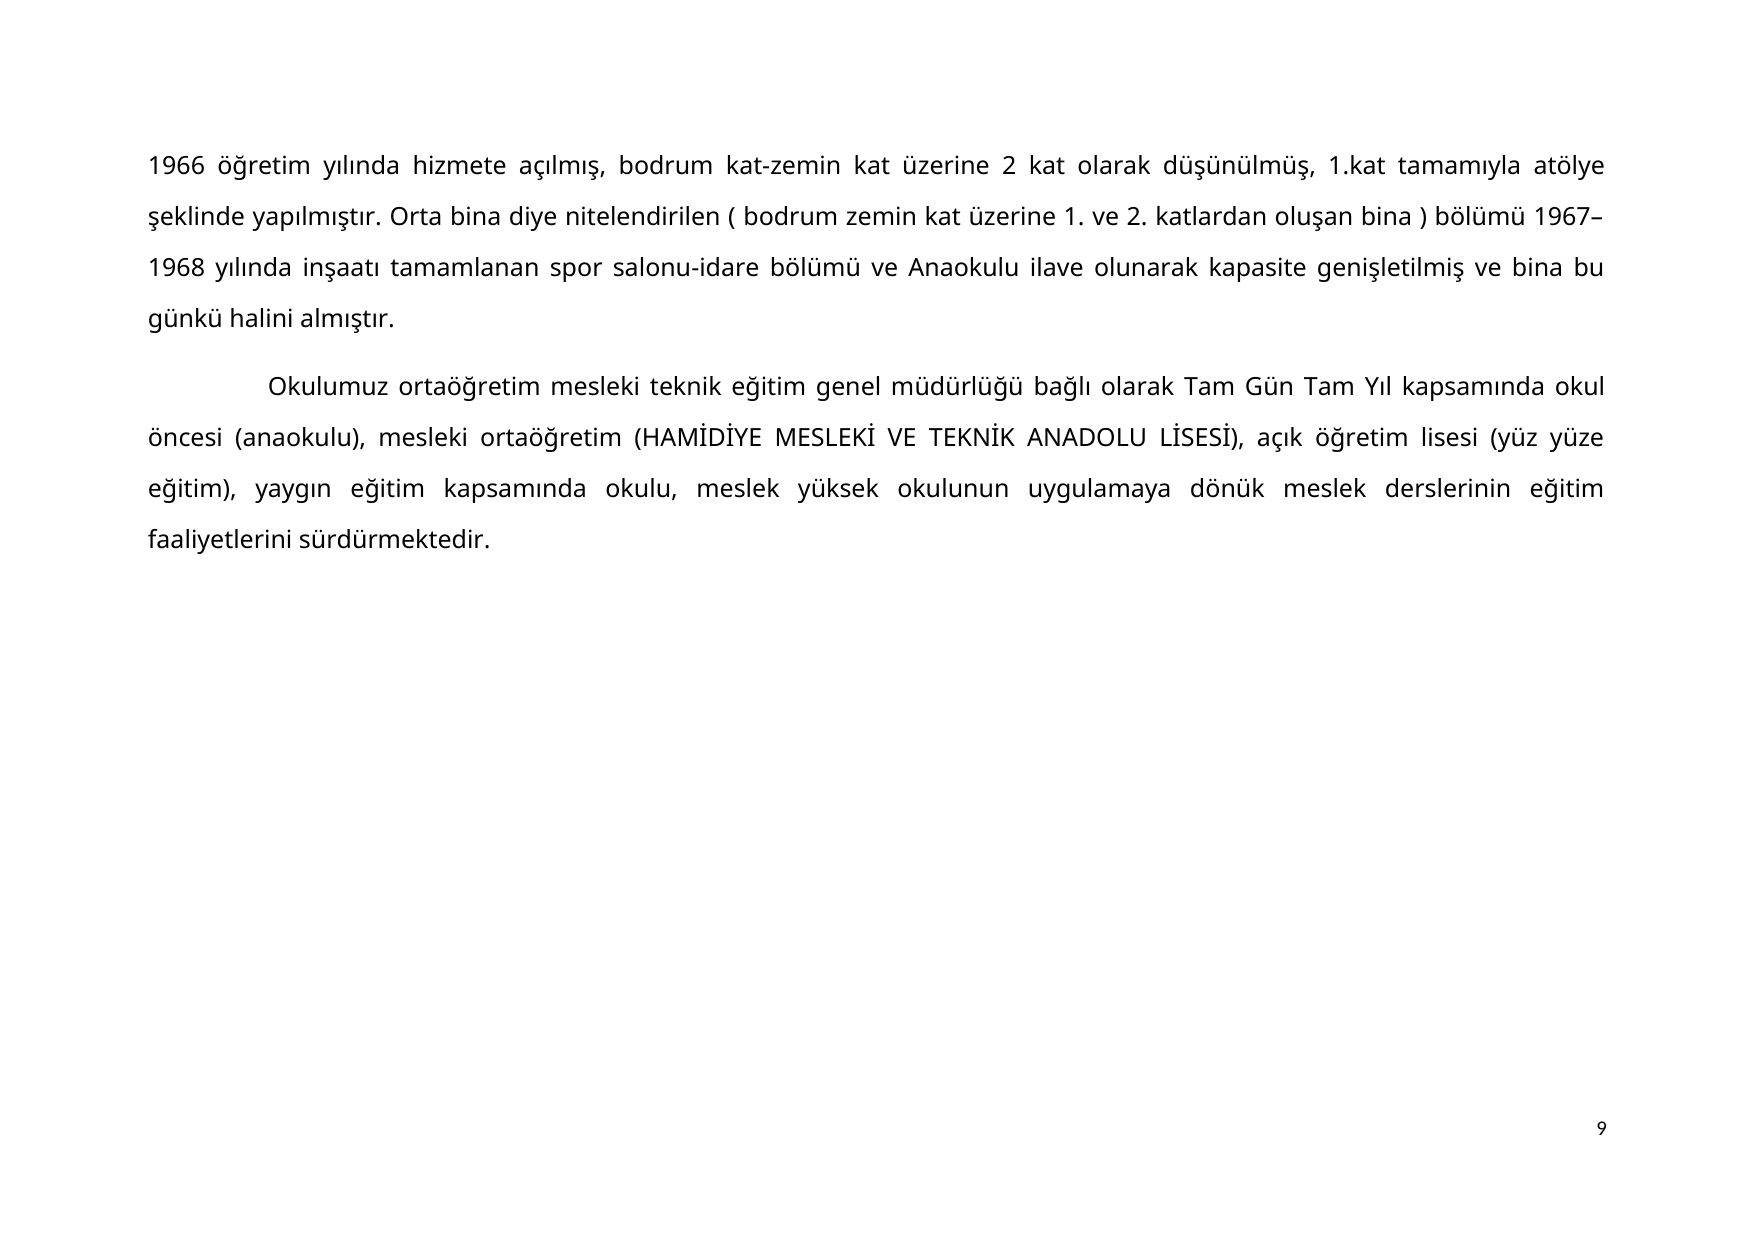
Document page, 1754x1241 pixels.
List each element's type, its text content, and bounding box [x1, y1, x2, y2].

text Okulumuz ortaöğretim mesleki teknik eğitim genel müdürlüğü bağlı olarak Tam Gün Tam Yıl kapsamında okul öncesi (anaokulu), mesleki ortaöğretim (HAMİDİYE MESLEKİ VE TEKNİK ANADOLU LİSESİ), açık öğretim lisesi (yüz yüze eğitim), yaygın eğitim kapsamında okulu, meslek yüksek okulunun uygulamaya dönük meslek derslerinin eğitim faaliyetlerini sürdürmektedir. [148, 368, 1606, 556]
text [148, 148, 1606, 335]
